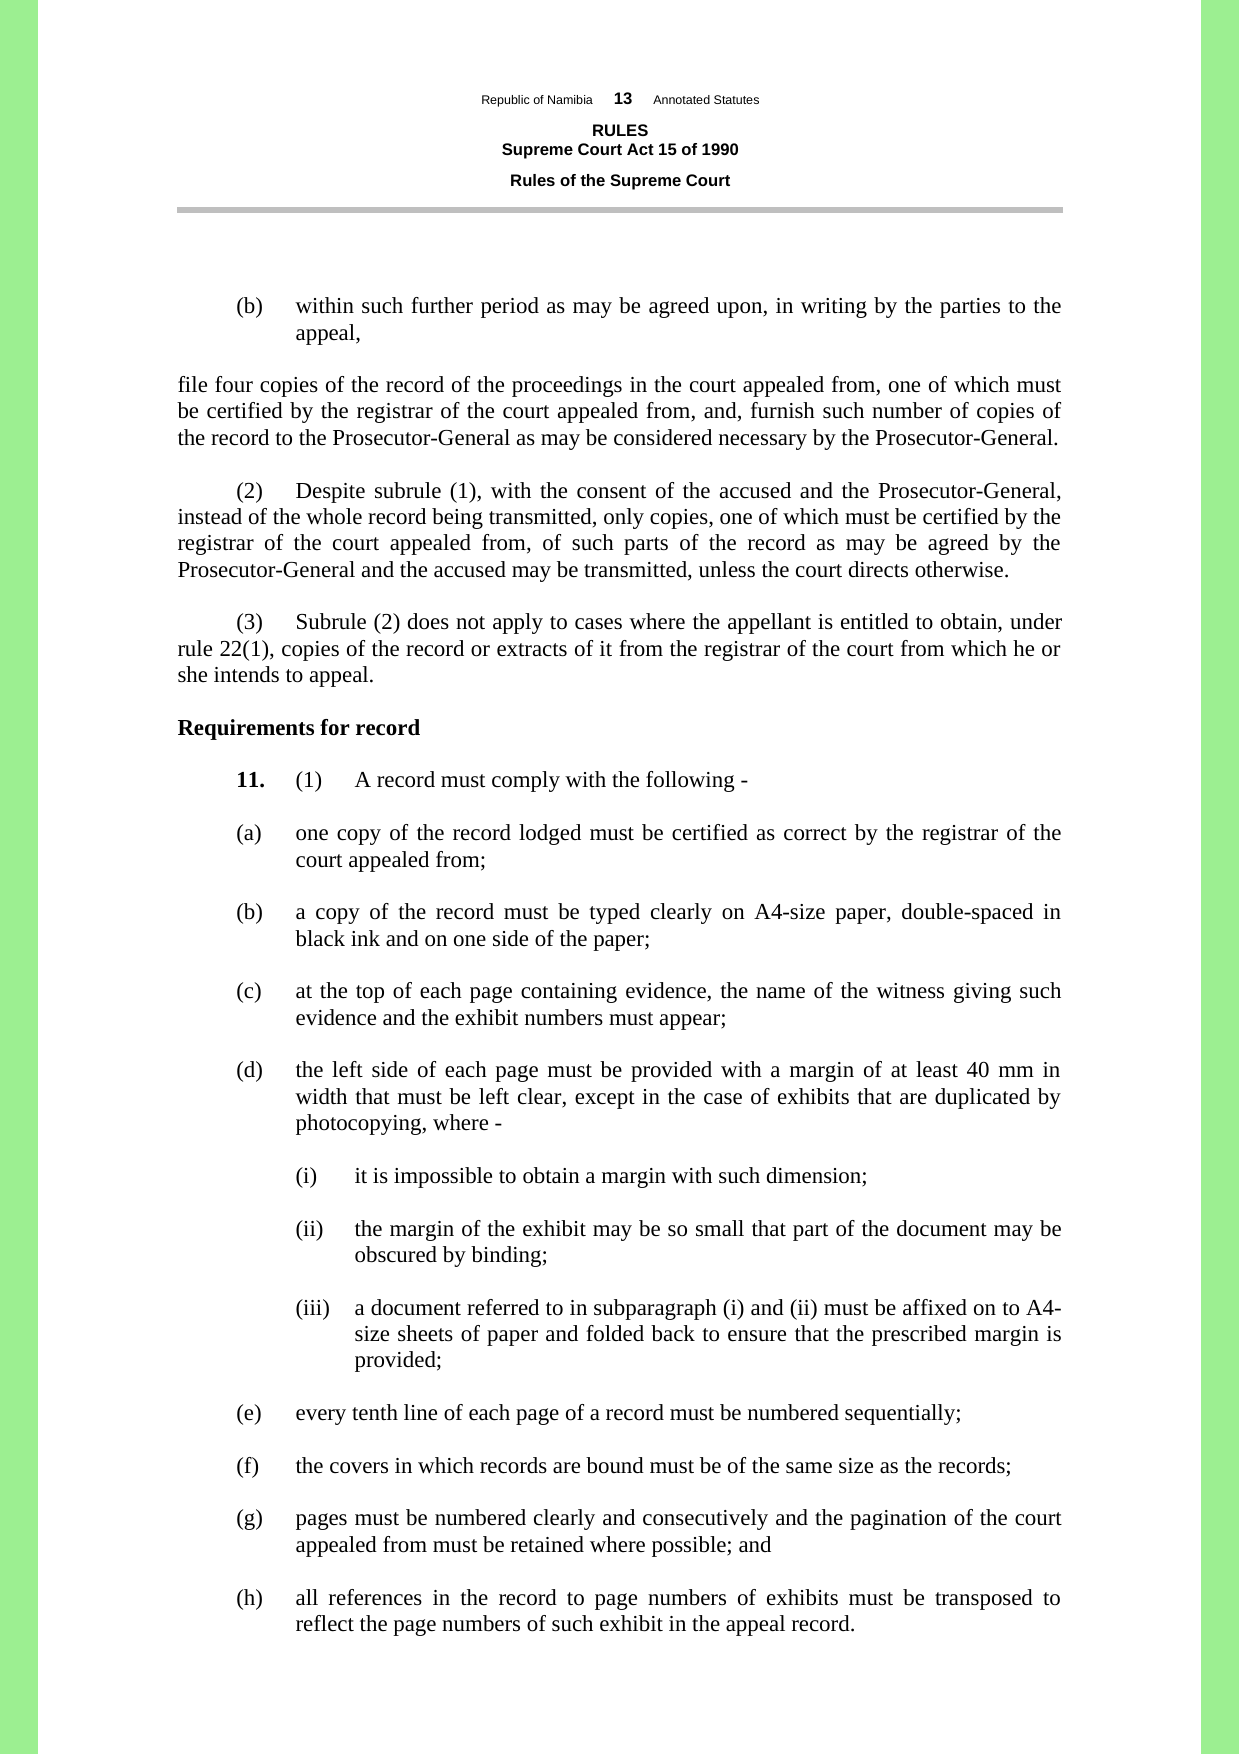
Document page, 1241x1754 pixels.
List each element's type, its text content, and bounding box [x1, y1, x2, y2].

text file four copies of the record of the proceedings in the court appealed from, one of which must be certified by the registrar of the court appealed from, and, furnish such number of copies of the record to the Prosecutor-General as may be considered necessary by the Prosecutor-General. [177, 371, 1063, 450]
text (a) one copy of the record lodged must be certified as correct by the registrar of the court appealed from; [236, 819, 1063, 872]
text (e) every tenth line of each page of a record must be numbered sequentially; [236, 1399, 1063, 1425]
text (b) within such further period as may be agreed upon, in writing by the parties to the appeal, [236, 292, 1063, 345]
text (3) Subrule (2) does not apply to cases where the appellant is entitled to obtain, under rule 22(1), copies of the record or extracts of it from the registrar of the court from which he or she intends to appeal. [177, 608, 1063, 687]
text (f) the covers in which records are bound must be of the same size as the records; [236, 1452, 1063, 1478]
text (ii) the margin of the exhibit may be so small that part of the document may be obscured by binding; [295, 1214, 1063, 1267]
text (h) all references in the record to page numbers of exhibits must be transposed to reflect the page numbers of such exhibit in the appeal record. [236, 1583, 1063, 1636]
text (i) it is impossible to obtain a margin with such dimension; [295, 1162, 1063, 1188]
text (b) a copy of the record must be typed clearly on A4-size paper, double-spaced in black ink and on one side of the paper; [236, 898, 1063, 951]
text (2) Despite subrule (1), with the consent of the accused and the Prosecutor-General, instead of the whole record being transmitted, only copies, one of which must be certified by the registrar of the court appealed from, of such parts of the record as may be agreed by the Prosecutor-General and the accused may be transmitted, unless the court directs otherwise. [177, 477, 1063, 582]
text 11. (1) A record must comply with the following - [177, 767, 1063, 793]
text (iii) a document referred to in subparagraph (i) and (ii) must be affixed on to A4-size sheets of paper and folded back to ensure that the prescribed margin is provided; [295, 1294, 1063, 1373]
text (d) the left side of each page must be provided with a margin of at least 40 mm in width that must be left clear, except in the case of exhibits that are duplicated by photocopying, where - [236, 1056, 1063, 1136]
text (c) at the top of each page containing evidence, the name of the witness giving such evidence and the exhibit numbers must appear; [236, 977, 1063, 1030]
text (g) pages must be numbered clearly and consecutively and the pagination of the court appealed from must be retained where possible; and [236, 1504, 1063, 1557]
text Requirements for record [177, 714, 1063, 740]
